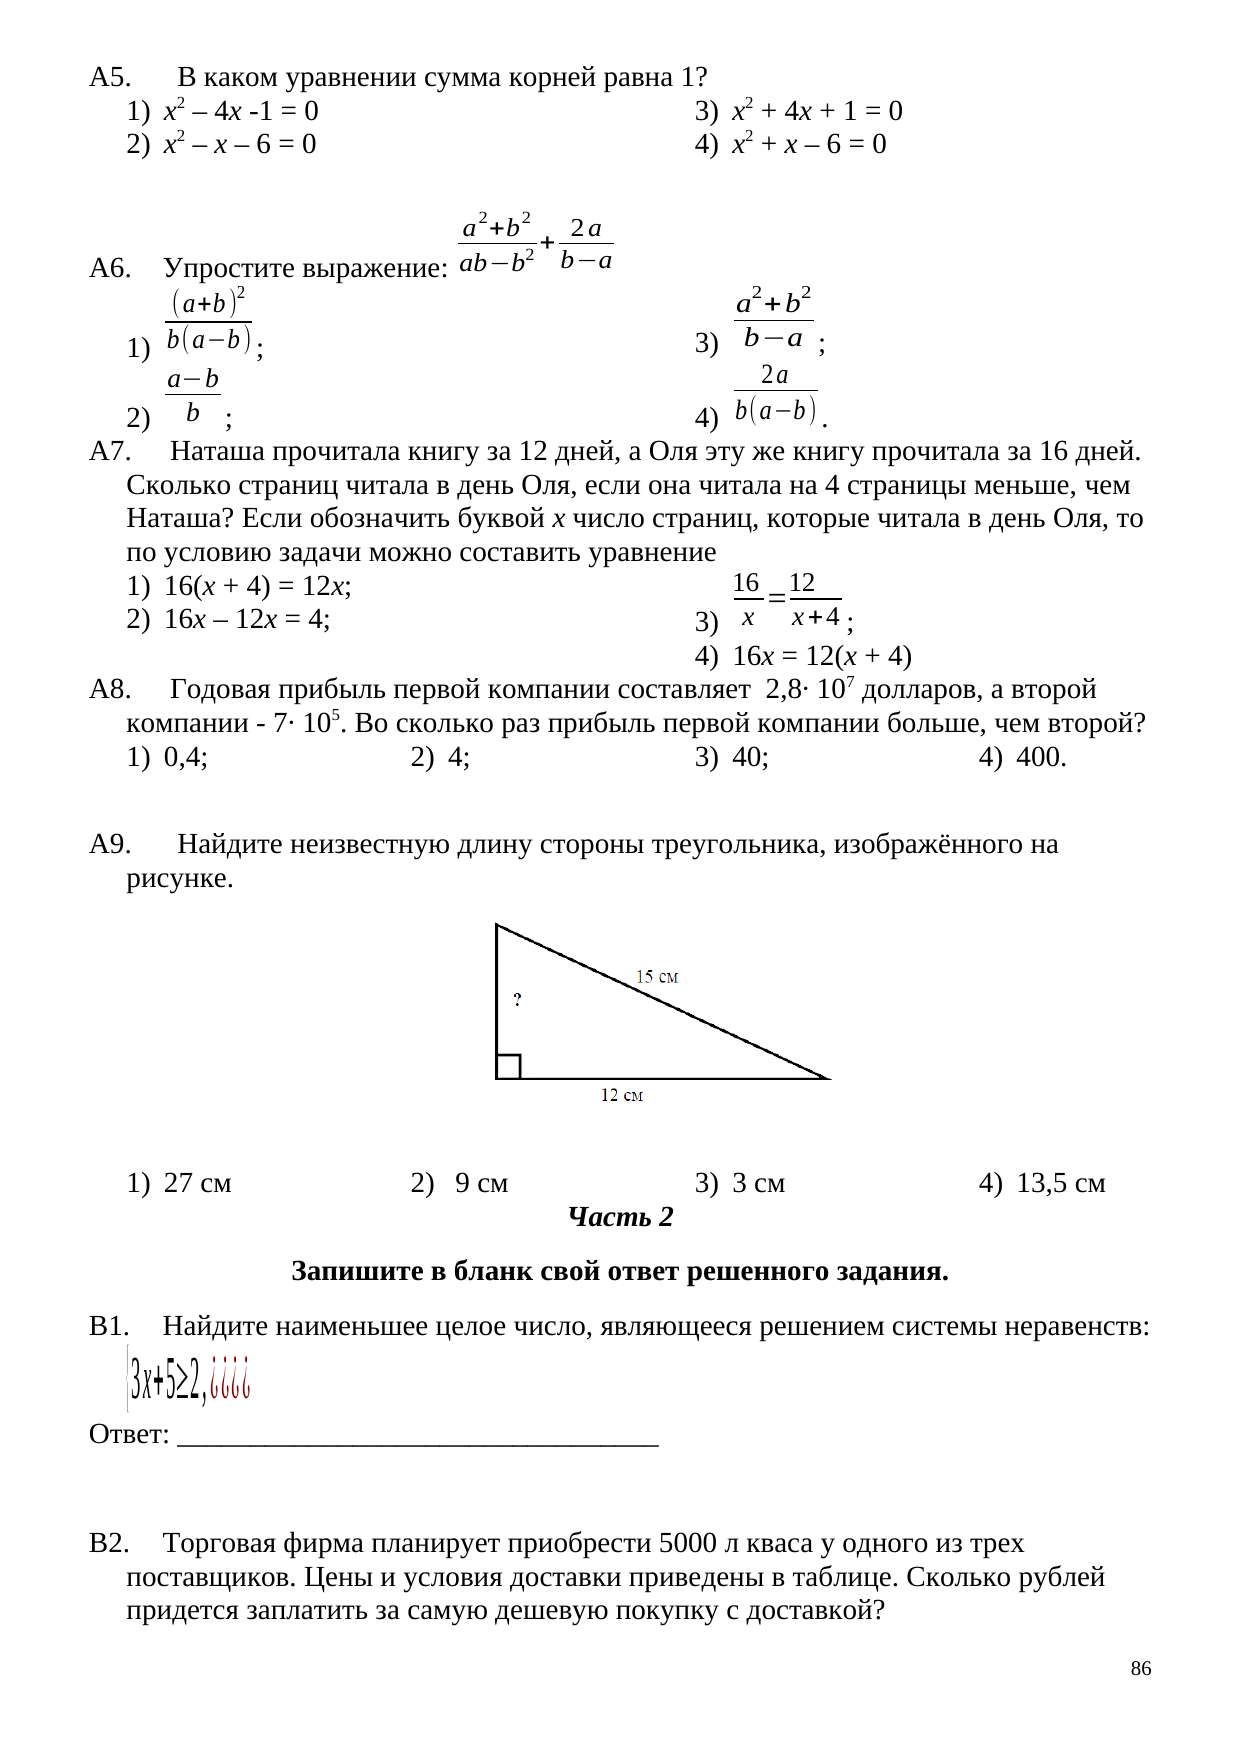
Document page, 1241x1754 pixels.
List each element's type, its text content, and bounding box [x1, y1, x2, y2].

list Наташа прочитала книгу за 12 дней, а Оля эту же книгу прочитала за 16 дней. Сколько страниц читала в день Оля, если она читала на 4 страницы меньше, чем Наташа? Если обозначить буквой x число страниц, которые читала в день Оля, то по условию задачи можно составить уравнение [89, 433, 1152, 568]
list 13,5 см [979, 1166, 1152, 1199]
list Упростите выражение: [89, 208, 1152, 283]
picture [407, 916, 845, 1115]
list 27 см [126, 1166, 299, 1199]
list 9 см [410, 1166, 583, 1199]
list х2 + х – 6 = 0 [694, 126, 1152, 160]
list 400. [979, 739, 1152, 772]
list 0,4; [126, 739, 299, 772]
list 16x – 12x = 4; [126, 601, 583, 635]
list х2 – х – 6 = 0 [126, 126, 583, 160]
list 40; [694, 739, 867, 772]
text Часть 2 [89, 1199, 1152, 1233]
list Годовая прибыль первой компании составляет 2,8∙ 107 долларов, а второй компании - 7∙ 105. Во сколько раз прибыль первой компании больше, чем второй? [89, 672, 1152, 739]
list Найдите наименьшее целое число, являющееся решением системы неравенств: [89, 1308, 1152, 1416]
list . [694, 358, 1152, 433]
list х2 – 4х -1 = 0 [126, 93, 583, 126]
list ; [694, 283, 1152, 358]
list 3 см [694, 1166, 867, 1199]
list ; [126, 283, 583, 363]
list ; [126, 363, 583, 433]
list 16(x + 4) = 12x; [126, 568, 583, 601]
list ; [694, 568, 1152, 638]
list Торговая фирма планирует приобрести 5000 л кваса у одного из трех поставщиков. Цены и условия доставки приведены в таблице. Сколько рублей придется заплатить за самую дешевую покупку с доставкой? [89, 1525, 1152, 1626]
list Найдите неизвестную длину стороны треугольника, изображённого на рисунке. [89, 827, 1152, 894]
list х2 + 4х + 1 = 0 [694, 93, 1152, 126]
text Ответ: _________________________________ [89, 1416, 1152, 1450]
list В каком уравнении сумма корней равна 1? [89, 59, 1152, 93]
text Запишите в бланк свой ответ решенного задания. [89, 1253, 1152, 1287]
list 16x = 12(x + 4) [694, 638, 1152, 672]
list 4; [410, 739, 583, 772]
